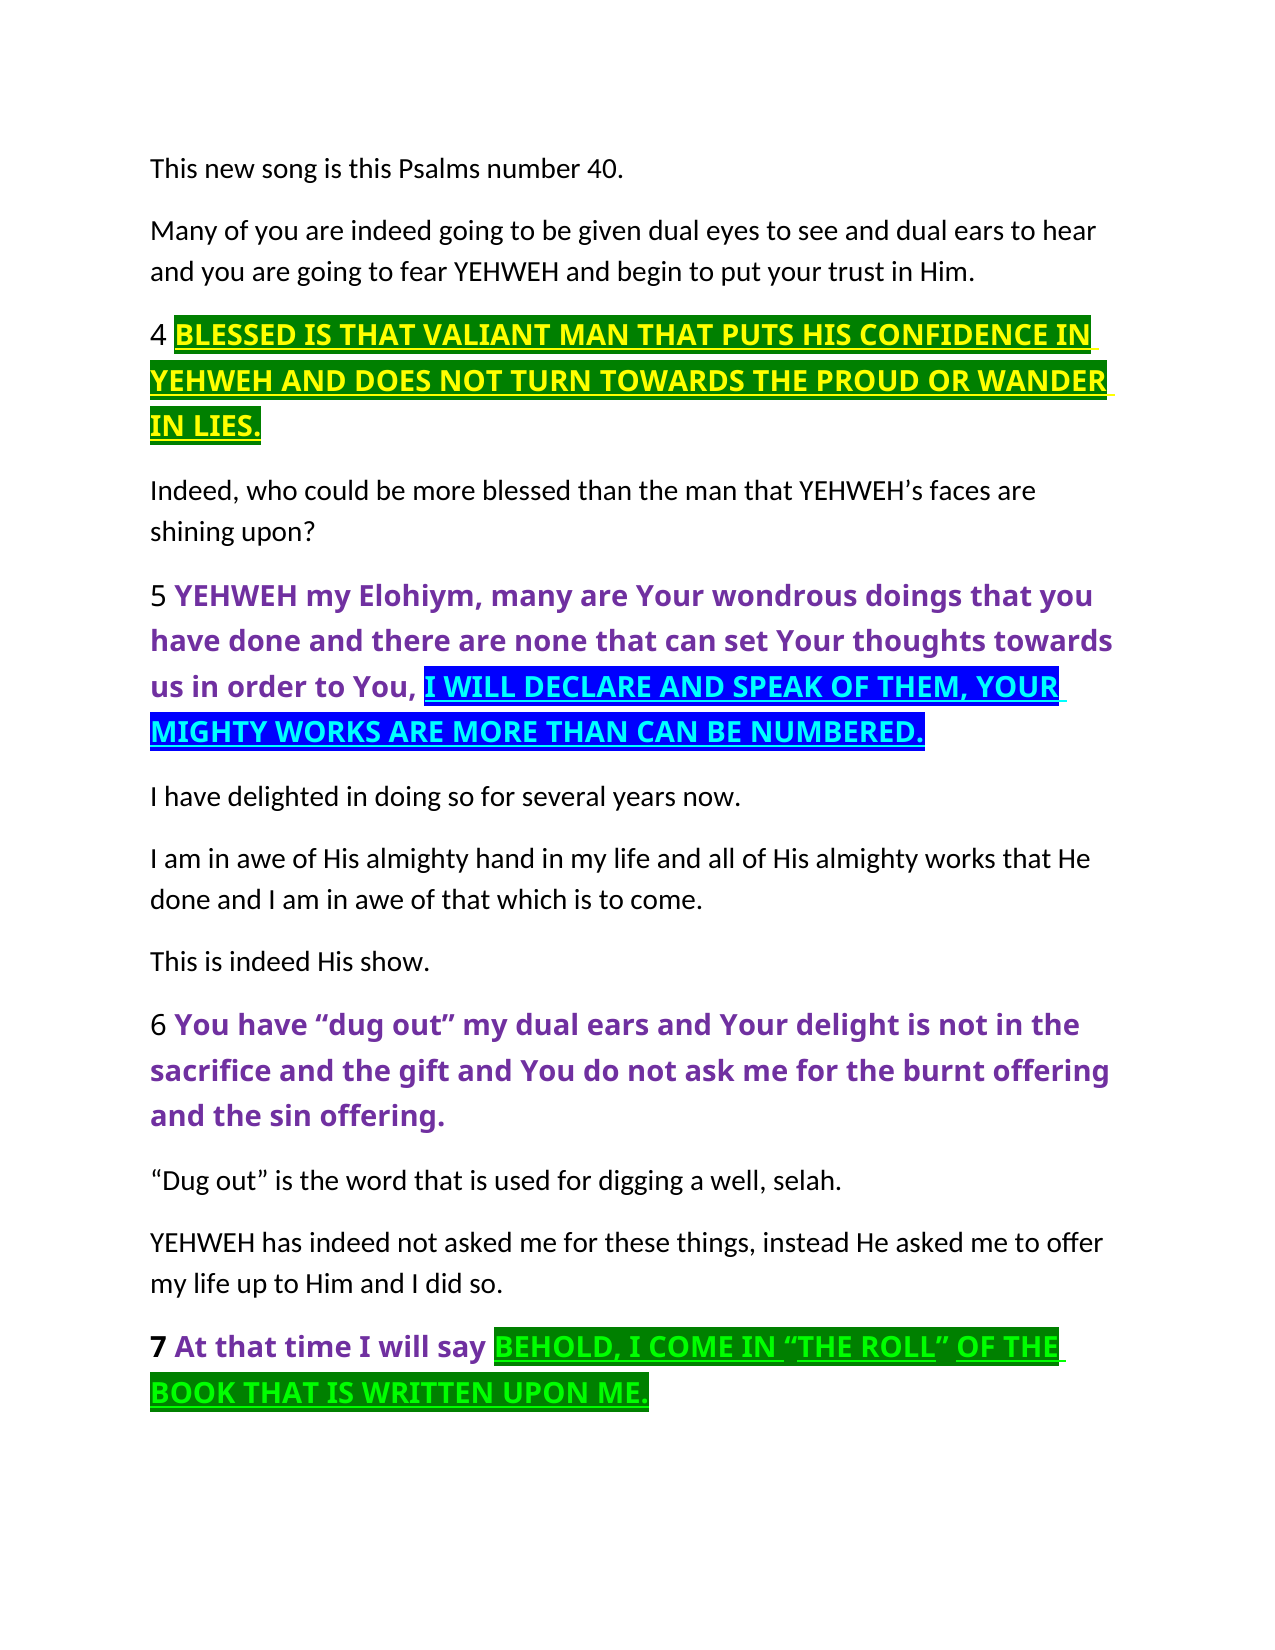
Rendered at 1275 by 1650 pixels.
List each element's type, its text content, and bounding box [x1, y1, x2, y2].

text 6 You have “dug out” my dual ears and Your delight is not in the sacrifice and the gift and You do not ask me for the burnt offering and the sin offering. [150, 1004, 1125, 1135]
text I am in awe of His almighty hand in my life and all of His almighty works that He done and I am in awe of that which is to come. [150, 840, 1125, 917]
text YEHWEH has indeed not asked me for these things, instead He asked me to offer my life up to Him and I did so. [150, 1224, 1125, 1301]
text Many of you are indeed going to be given dual eyes to see and dual ears to hear and you are going to fear YEHWEH and begin to put your trust in Him. [150, 212, 1125, 288]
text I have delighted in doing so for several years now. [150, 778, 1125, 814]
text This new song is this Psalms number 40. [150, 150, 1125, 186]
text 4 BLESSED IS THAT VALIANT MAN THAT PUTS HIS CONFIDENCE IN YEHWEH AND DOES NOT TURN TOWARDS THE PROUD OR WANDER IN LIES. [150, 314, 1125, 445]
text Indeed, who could be more blessed than the man that YEHWEH’s faces are shining upon? [150, 472, 1125, 549]
text 7 At that time I will say BEHOLD, I COME IN “THE ROLL” OF THE BOOK THAT IS WRITTEN UPON ME. [150, 1327, 1125, 1412]
text 5 YEHWEH my Elohiym, many are Your wondrous doings that you have done and there are none that can set Your thoughts towards us in order to You, I WILL DECLARE AND SPEAK OF THEM, YOUR MIGHTY WORKS ARE MORE THAN CAN BE NUMBERED. [150, 575, 1125, 751]
text This is indeed His show. [150, 943, 1125, 978]
text “Dug out” is the word that is used for digging a well, selah. [150, 1162, 1125, 1198]
